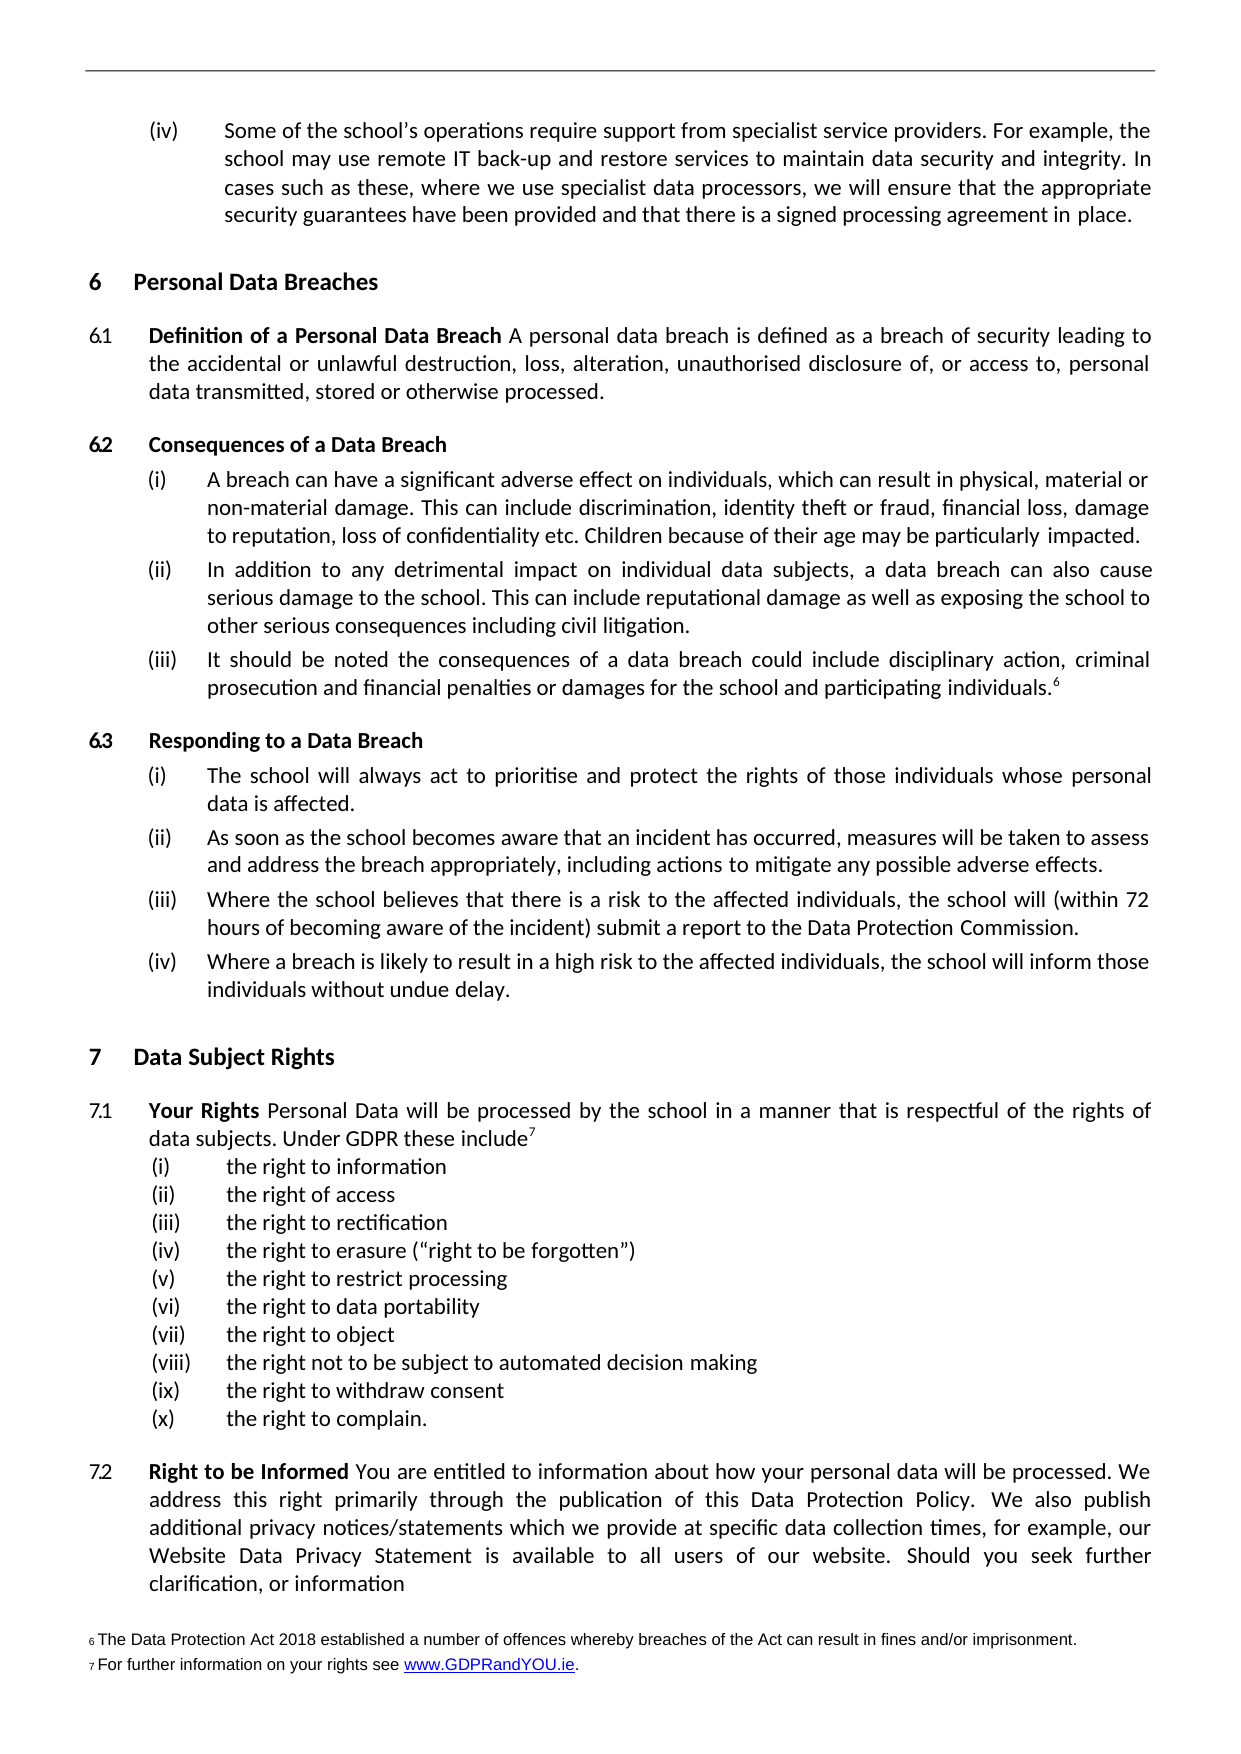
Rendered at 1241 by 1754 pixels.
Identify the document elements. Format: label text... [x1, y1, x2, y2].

list The school will always act to prioritise and protect the rights of those individuals whose personal data is affected. [147, 761, 1152, 817]
list Some of the school’s operations require support from specialist service providers. For example, the school may use remote IT back-up and restore services to maintain data security and integrity. In cases such as these, where we use specialist data processors, we will ensure that the appropriate security guarantees have been provided and that there is a signed processing agreement in place. [149, 117, 1153, 229]
list the right to object [151, 1320, 1194, 1348]
list the right to data portability [151, 1292, 1194, 1320]
list the right to erasure (“right to be forgotten”) [151, 1236, 1194, 1264]
text 6 The Data Protection Act 2018 established a number of offences whereby breaches of the Act can result in fines and/or imprisonment. [88, 1629, 1194, 1649]
list Definition of a Personal Data Breach A personal data breach is defined as a breach of security leading to the accidental or unlawful destruction, loss, alteration, unauthorised disclosure of, or access to, personal data transmitted, stored or otherwise processed. [88, 321, 1151, 406]
subtitle Data Subject Rights [88, 1041, 1194, 1071]
subtitle Personal Data Breaches [88, 266, 1194, 296]
list the right to withdraw consent [151, 1377, 1194, 1404]
list the right of access [151, 1181, 1194, 1208]
list Where a breach is likely to result in a high risk to the affected individuals, the school will inform those individuals without undue delay. [147, 947, 1152, 1003]
list the right not to be subject to automated decision making [151, 1348, 1194, 1377]
list It should be noted the consequences of a data breach could include disciplinary action, criminal prosecution and financial penalties or damages for the school and participating individuals.6 [147, 646, 1152, 702]
list the right to information [151, 1152, 1194, 1181]
list the right to complain. [151, 1404, 1194, 1432]
list As soon as the school becomes aware that an incident has occurred, measures will be taken to assess and address the breach appropriately, including actions to mitigate any possible adverse effects. [147, 824, 1151, 878]
text 7 For further information on your rights see www.GDPRandYOU.ie. [88, 1655, 1194, 1674]
subtitle Consequences of a Data Breach [88, 431, 1194, 458]
list Where the school believes that there is a risk to the affected individuals, the school will (within 72 hours of becoming aware of the incident) submit a report to the Data Protection Commission. [147, 885, 1151, 941]
list A breach can have a significant adverse effect on individuals, which can result in physical, material or non-material damage. This can include discrimination, identity theft or fraud, financial loss, damage to reputation, loss of confidentiality etc. Children because of their age may be particularly impacted. [147, 465, 1151, 549]
list the right to rectification [151, 1208, 1194, 1236]
list the right to restrict processing [151, 1264, 1194, 1292]
subtitle Responding to a Data Breach [88, 726, 1194, 754]
list In addition to any detrimental impact on individual data subjects, a data breach can also cause serious damage to the school. This can include reputational damage as well as exposing the school to other serious consequences including civil litigation. [147, 555, 1152, 639]
list Your Rights Personal Data will be processed by the school in a manner that is respectful of the rights of data subjects. Under GDPR these include7 [88, 1096, 1152, 1152]
list Right to be Informed You are entitled to information about how your personal data will be processed. We address this right primarily through the publication of this Data Protection Policy. We also publish additional privacy notices/statements which we provide at specific data collection times, for example, our Website Data Privacy Statement is available to all users of our website. Should you seek further clarification, or information [88, 1457, 1152, 1598]
